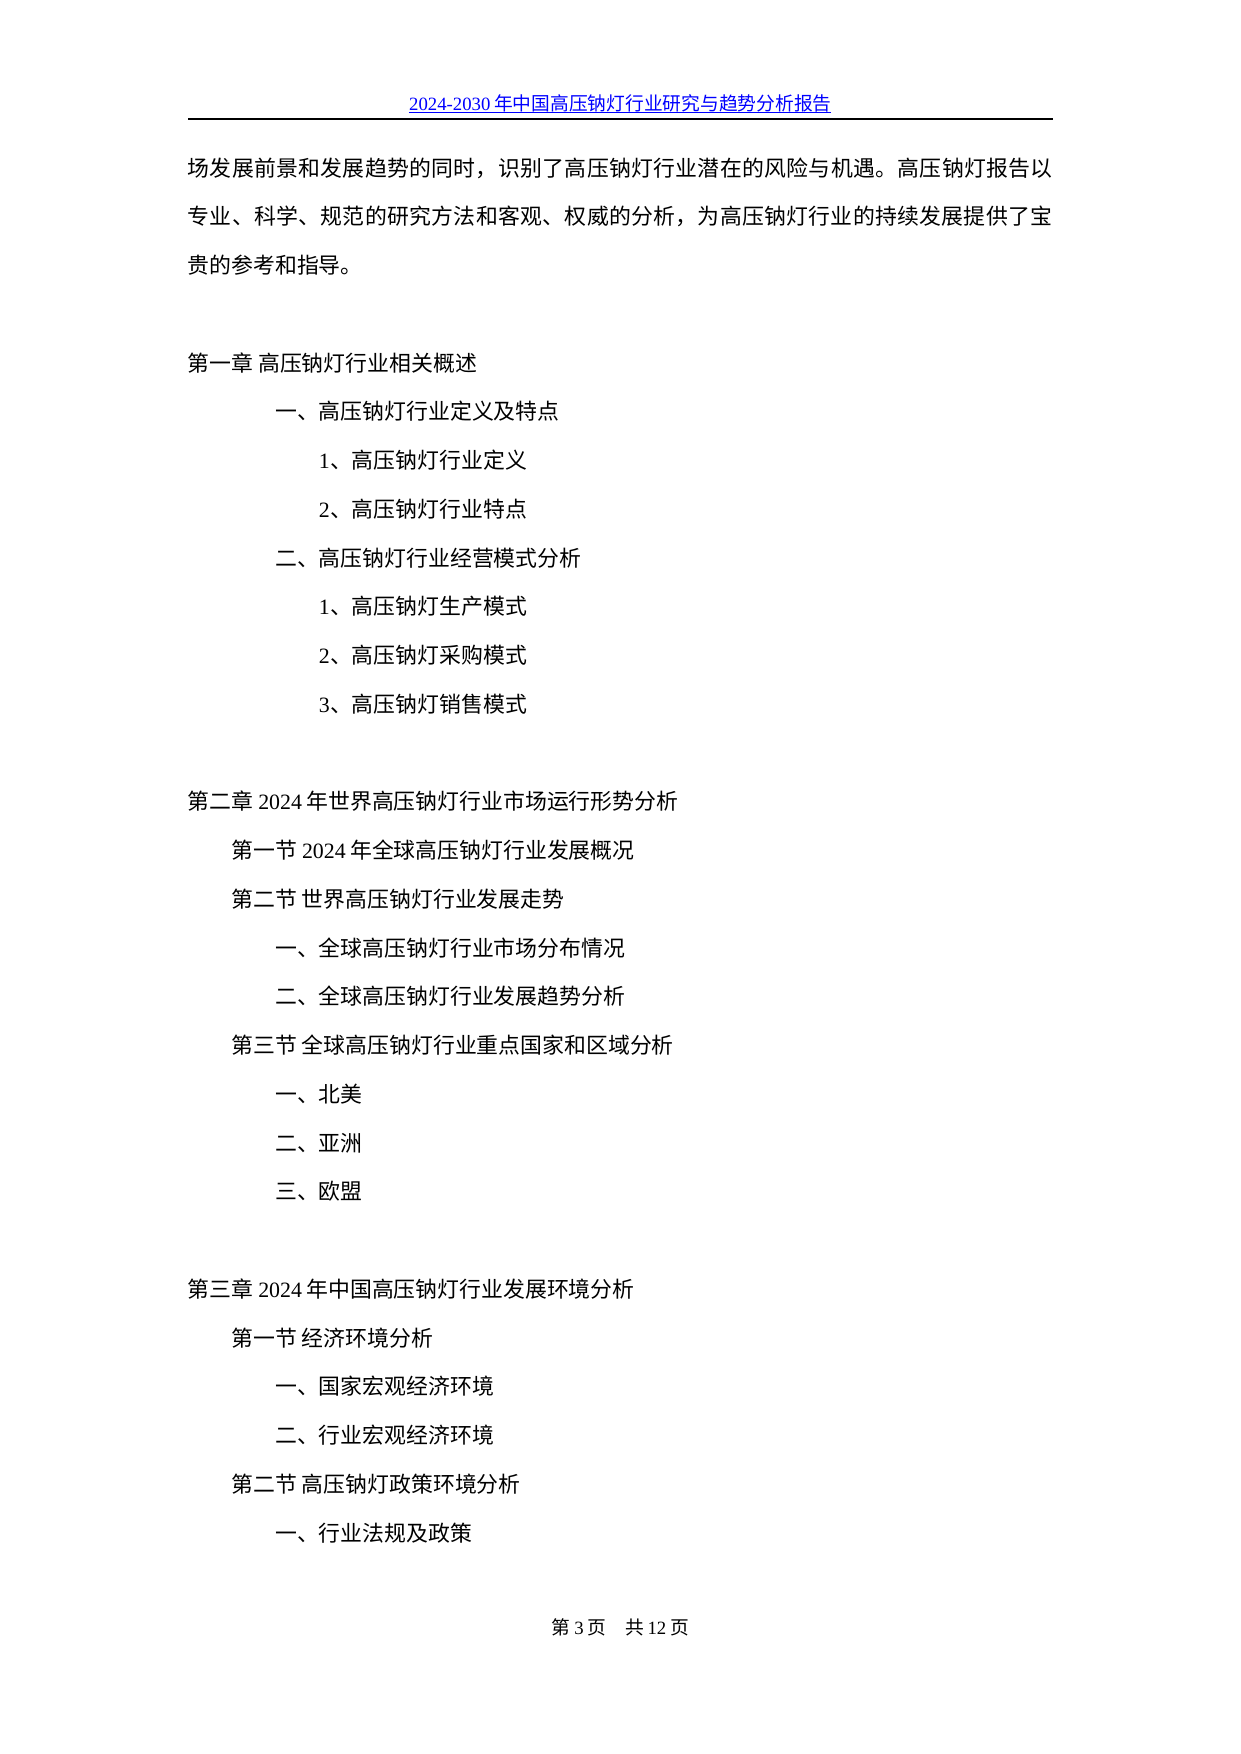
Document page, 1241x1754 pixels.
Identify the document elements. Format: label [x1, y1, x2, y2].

text [187, 150, 1053, 1548]
